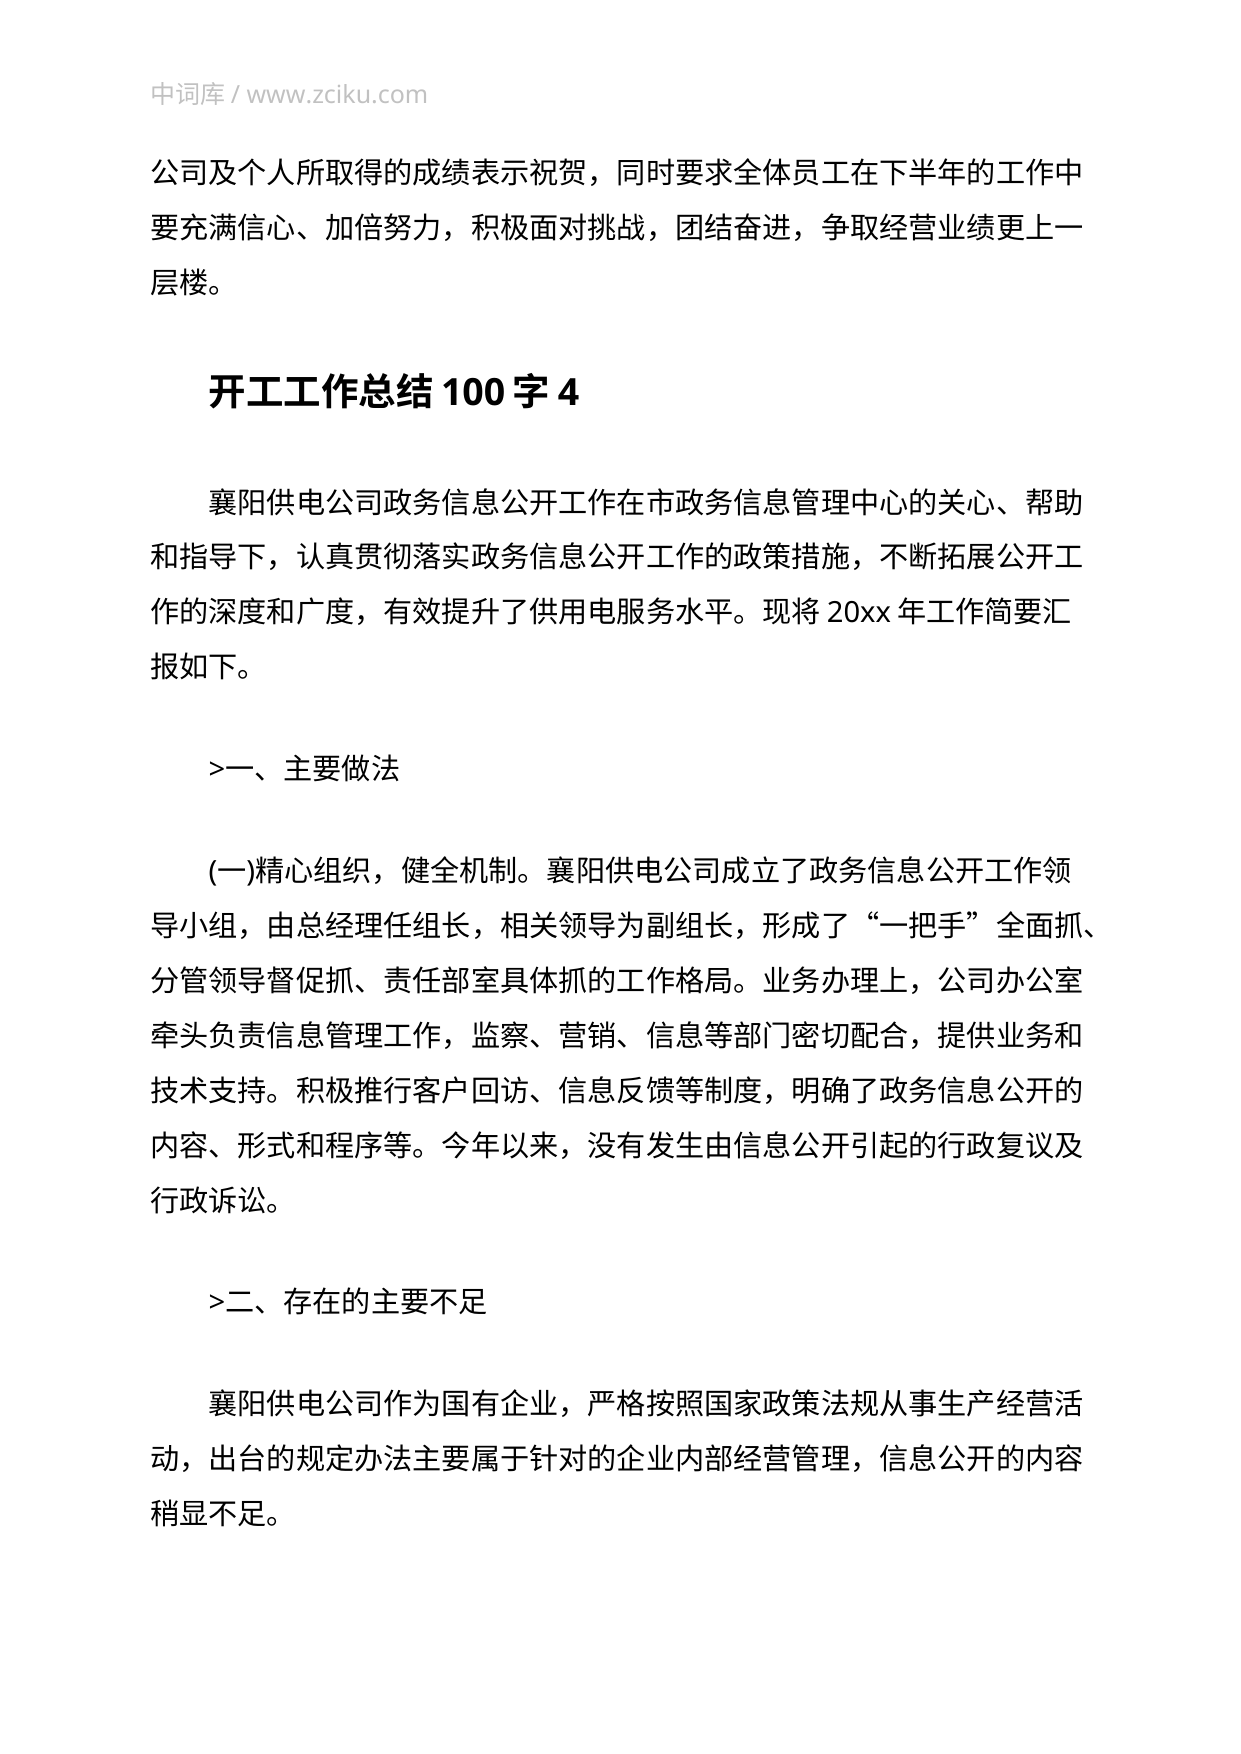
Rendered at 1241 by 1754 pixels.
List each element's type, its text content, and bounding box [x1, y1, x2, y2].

text >一、主要做法 [150, 746, 1090, 788]
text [150, 150, 1090, 302]
text >二、存在的主要不足 [150, 1279, 1090, 1321]
text 襄阳供电公司政务信息公开工作在市政务信息管理中心的关心、帮助和指导下，认真贯彻落实政务信息公开工作的政策措施，不断拓展公开工作的深度和广度，有效提升了供用电服务水平。现将20xx年工作简要汇报如下。 [150, 479, 1090, 686]
text (一)精心组织，健全机制。襄阳供电公司成立了政务信息公开工作领导小组，由总经理任组长，相关领导为副组长，形成了“一把手”全面抓、分管领导督促抓、责任部室具体抓的工作格局。业务办理上，公司办公室牵头负责信息管理工作，监察、营销、信息等部门密切配合，提供业务和技术支持。积极推行客户回访、信息反馈等制度，明确了政务信息公开的内容、形式和程序等。今年以来，没有发生由信息公开引起的行政复议及行政诉讼。 [150, 848, 1090, 1219]
text 襄阳供电公司作为国有企业，严格按照国家政策法规从事生产经营活动，出台的规定办法主要属于针对的企业内部经营管理，信息公开的内容稍显不足。 [150, 1381, 1090, 1533]
text 开工工作总结100字4 [150, 362, 1090, 416]
